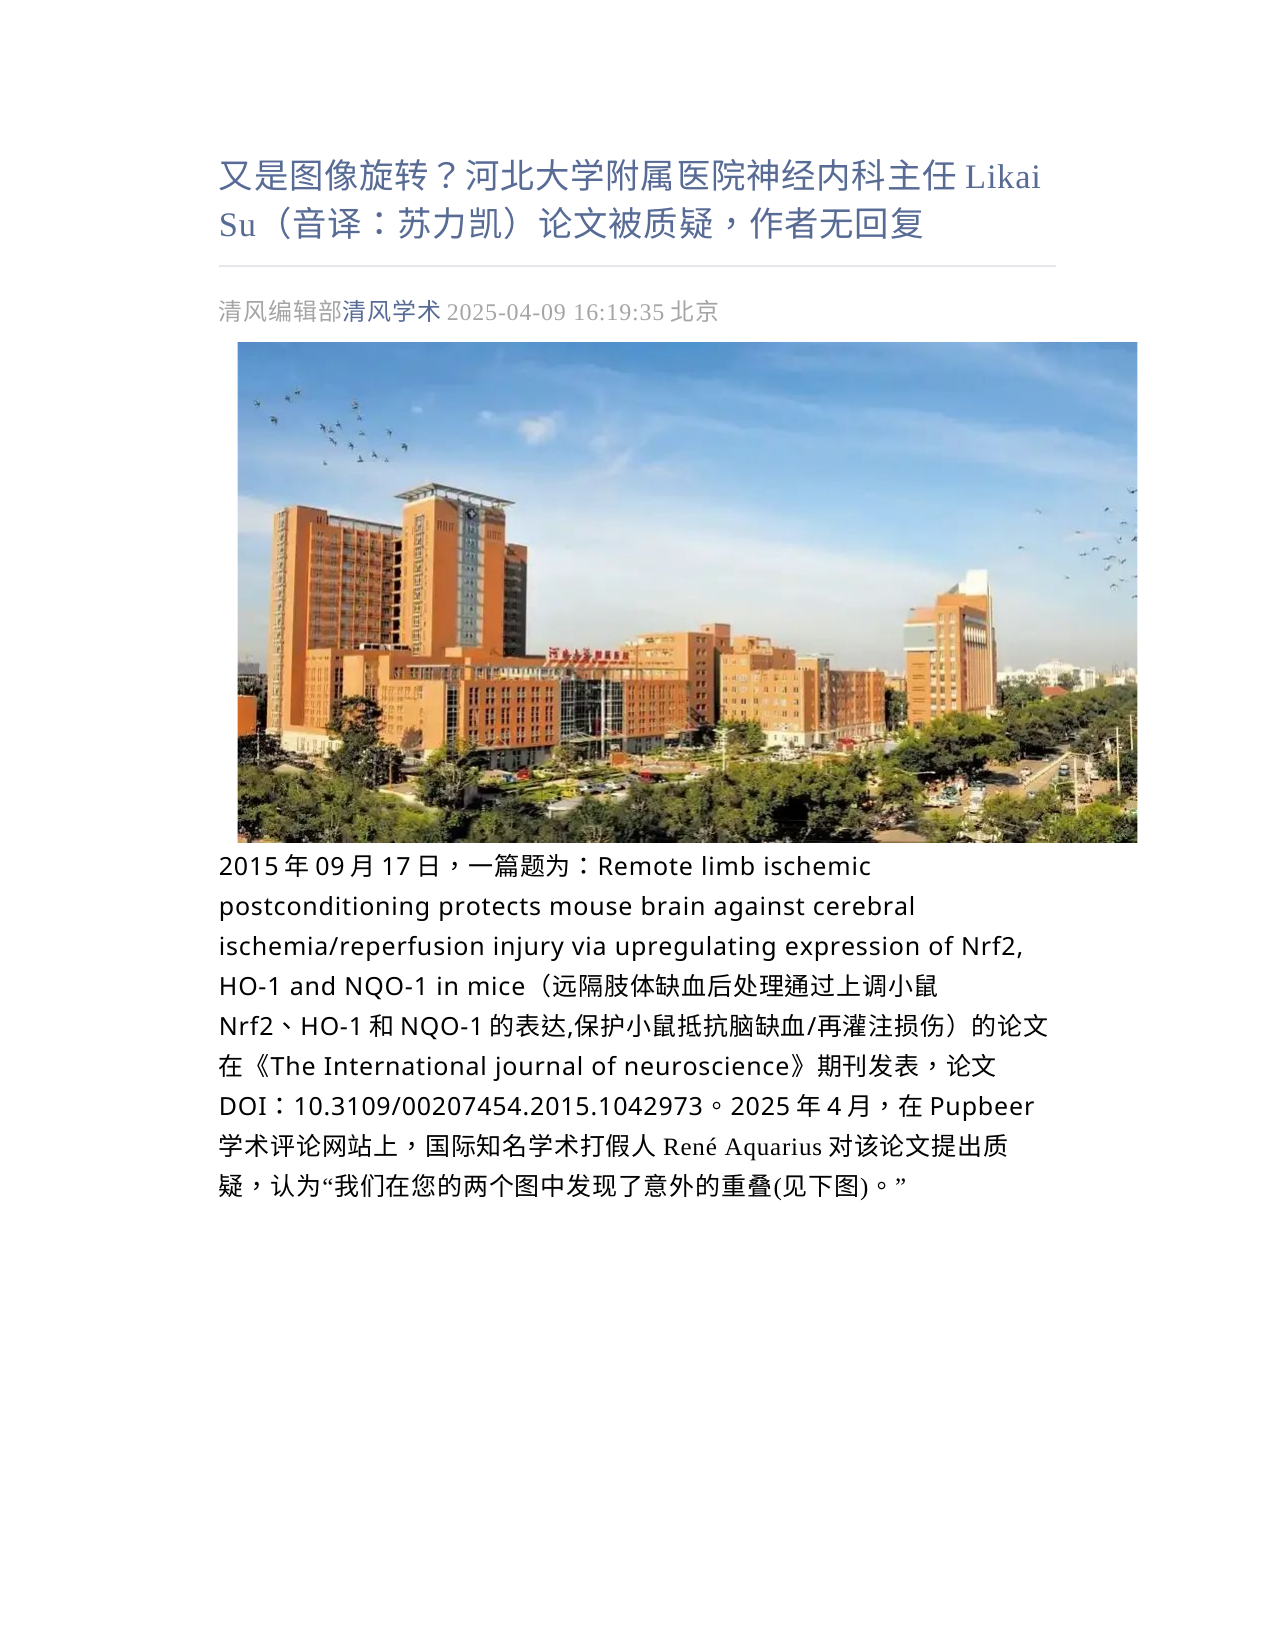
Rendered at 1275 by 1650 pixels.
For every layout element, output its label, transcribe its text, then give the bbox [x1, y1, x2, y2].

title 又是图像旋转？河北大学附属医院神经内科主任Likai Su（音译：苏力凯）论文被质疑，作者无回复 [219, 150, 1056, 265]
picture [237, 342, 1138, 843]
text 2015年09月17日，一篇题为：Remote limb ischemic postconditioning protects mouse brain against cerebral ischemia/reperfusion injury via upregulating expression of Nrf2, HO-1 and NQO-1 in mice（远隔肢体缺血后处理通过上调小鼠Nrf2、HO-1和NQO-1的表达,保护小鼠抵抗脑缺血/再灌注损伤）的论文在《The International journal of neuroscience》期刊发表，论文DOI：10.3109/00207454.2015.1042973。2025年4月，在Pupbeer学术评论网站上，国际知名学术打假人René Aquarius对该论文提出质疑，认为“我们在您的两个图中发现了意外的重叠(见下图)。” [219, 842, 1056, 1202]
list 清风编辑部清风学术2025-04-09 16:19:35北京 [219, 287, 1056, 327]
